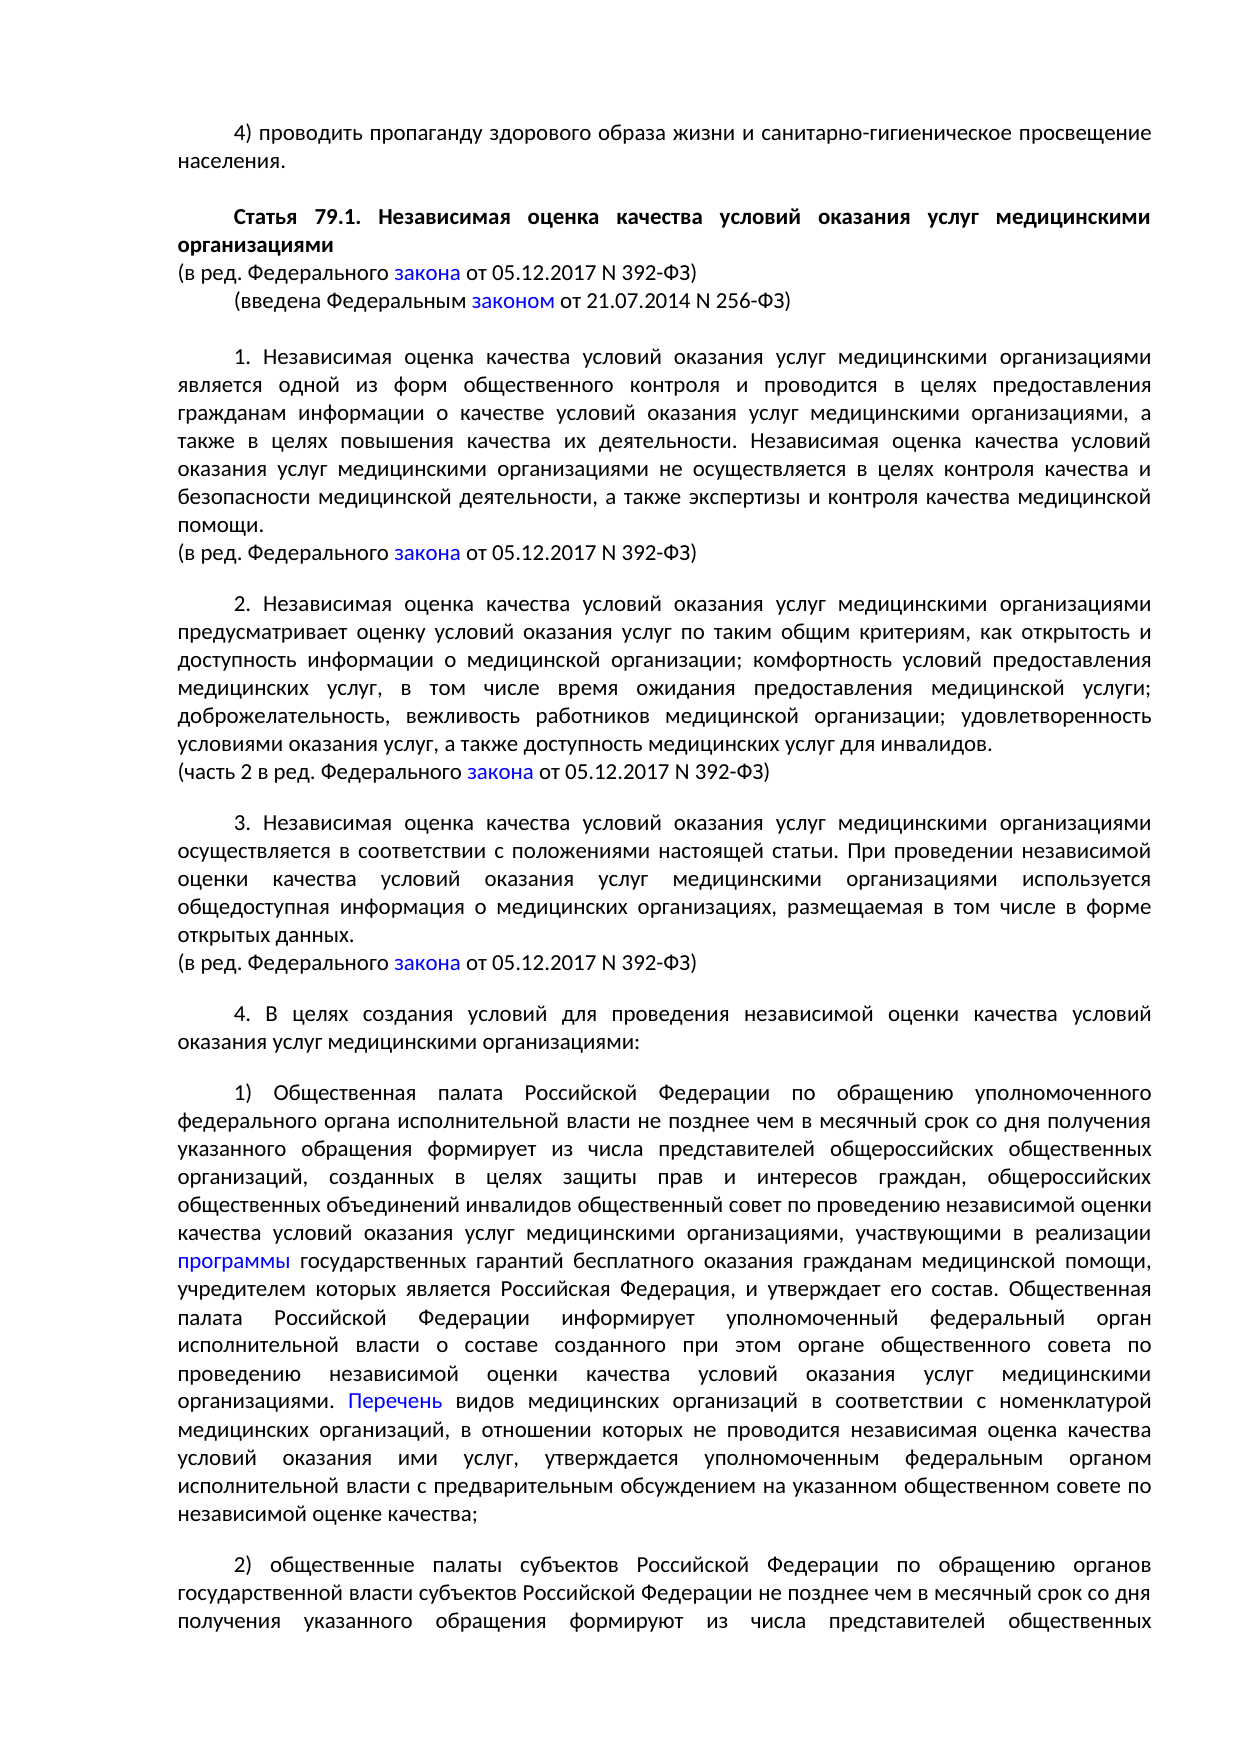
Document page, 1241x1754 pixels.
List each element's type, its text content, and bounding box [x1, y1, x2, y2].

text 4. В целях создания условий для проведения независимой оценки качества условий оказания услуг медицинскими организациями: [177, 999, 1152, 1056]
title Статья 79.1. Независимая оценка качества условий оказания услуг медицинскими организациями [177, 202, 1152, 258]
text (часть 2 в ред. Федерального закона от 05.12.2017 N 392-ФЗ) [177, 757, 1152, 786]
text (введена Федеральным законом от 21.07.2014 N 256-ФЗ) [177, 286, 1152, 314]
text 1) Общественная палата Российской Федерации по обращению уполномоченного федерального органа исполнительной власти не позднее чем в месячный срок со дня получения указанного обращения формирует из числа представителей общероссийских общественных организаций, созданных в целях защиты прав и интересов граждан, общероссийских общественных объединений инвалидов общественный совет по проведению независимой оценки качества условий оказания услуг медицинскими организациями, участвующими в реализации программы государственных гарантий бесплатного оказания гражданам медицинской помощи, учредителем которых является Российская Федерация, и утверждает его состав. Общественная палата Российской Федерации информирует уполномоченный федеральный орган исполнительной власти о составе созданного при этом органе общественного совета по проведению независимой оценки качества условий оказания услуг медицинскими организациями. Перечень видов медицинских организаций в соответствии с номенклатурой медицинских организаций, в отношении которых не проводится независимая оценка качества условий оказания ими услуг, утверждается уполномоченным федеральным органом исполнительной власти с предварительным обсуждением на указанном общественном совете по независимой оценке качества; [177, 1078, 1152, 1527]
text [177, 1550, 1152, 1634]
text 4) проводить пропаганду здорового образа жизни и санитарно-гигиеническое просвещение населения. [177, 118, 1152, 174]
text (в ред. Федерального закона от 05.12.2017 N 392-ФЗ) [177, 538, 1152, 566]
text 3. Независимая оценка качества условий оказания услуг медицинскими организациями осуществляется в соответствии с положениями настоящей статьи. При проведении независимой оценки качества условий оказания услуг медицинскими организациями используется общедоступная информация о медицинских организациях, размещаемая в том числе в форме открытых данных. [177, 808, 1152, 948]
text (в ред. Федерального закона от 05.12.2017 N 392-ФЗ) [177, 948, 1152, 977]
text 2. Независимая оценка качества условий оказания услуг медицинскими организациями предусматривает оценку условий оказания услуг по таким общим критериям, как открытость и доступность информации о медицинской организации; комфортность условий предоставления медицинских услуг, в том числе время ожидания предоставления медицинской услуги; доброжелательность, вежливость работников медицинской организации; удовлетворенность условиями оказания услуг, а также доступность медицинских услуг для инвалидов. [177, 589, 1152, 757]
text 1. Независимая оценка качества условий оказания услуг медицинскими организациями является одной из форм общественного контроля и проводится в целях предоставления гражданам информации о качестве условий оказания услуг медицинскими организациями, а также в целях повышения качества их деятельности. Независимая оценка качества условий оказания услуг медицинскими организациями не осуществляется в целях контроля качества и безопасности медицинской деятельности, а также экспертизы и контроля качества медицинской помощи. [177, 342, 1152, 538]
text (в ред. Федерального закона от 05.12.2017 N 392-ФЗ) [177, 258, 1152, 286]
